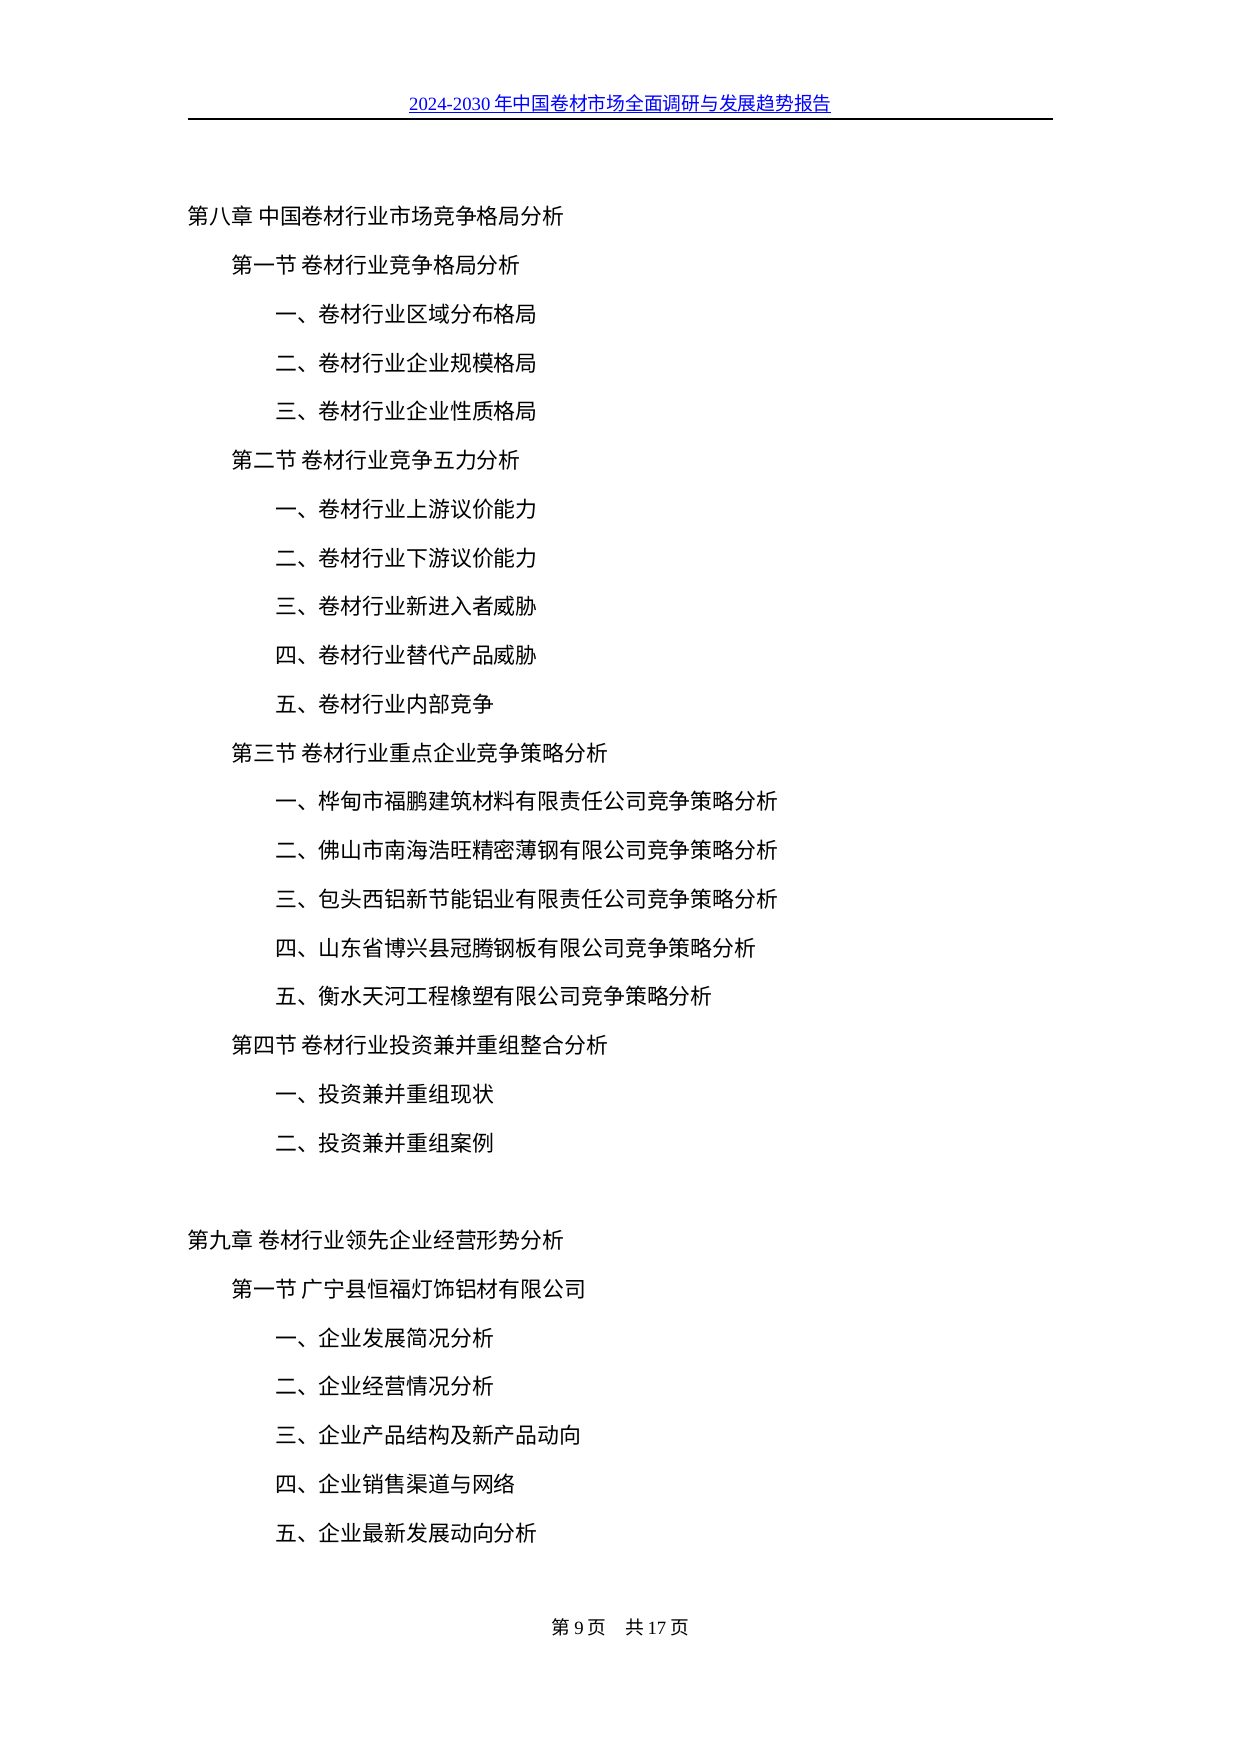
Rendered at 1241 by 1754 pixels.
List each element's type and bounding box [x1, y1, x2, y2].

text [187, 150, 1053, 1548]
